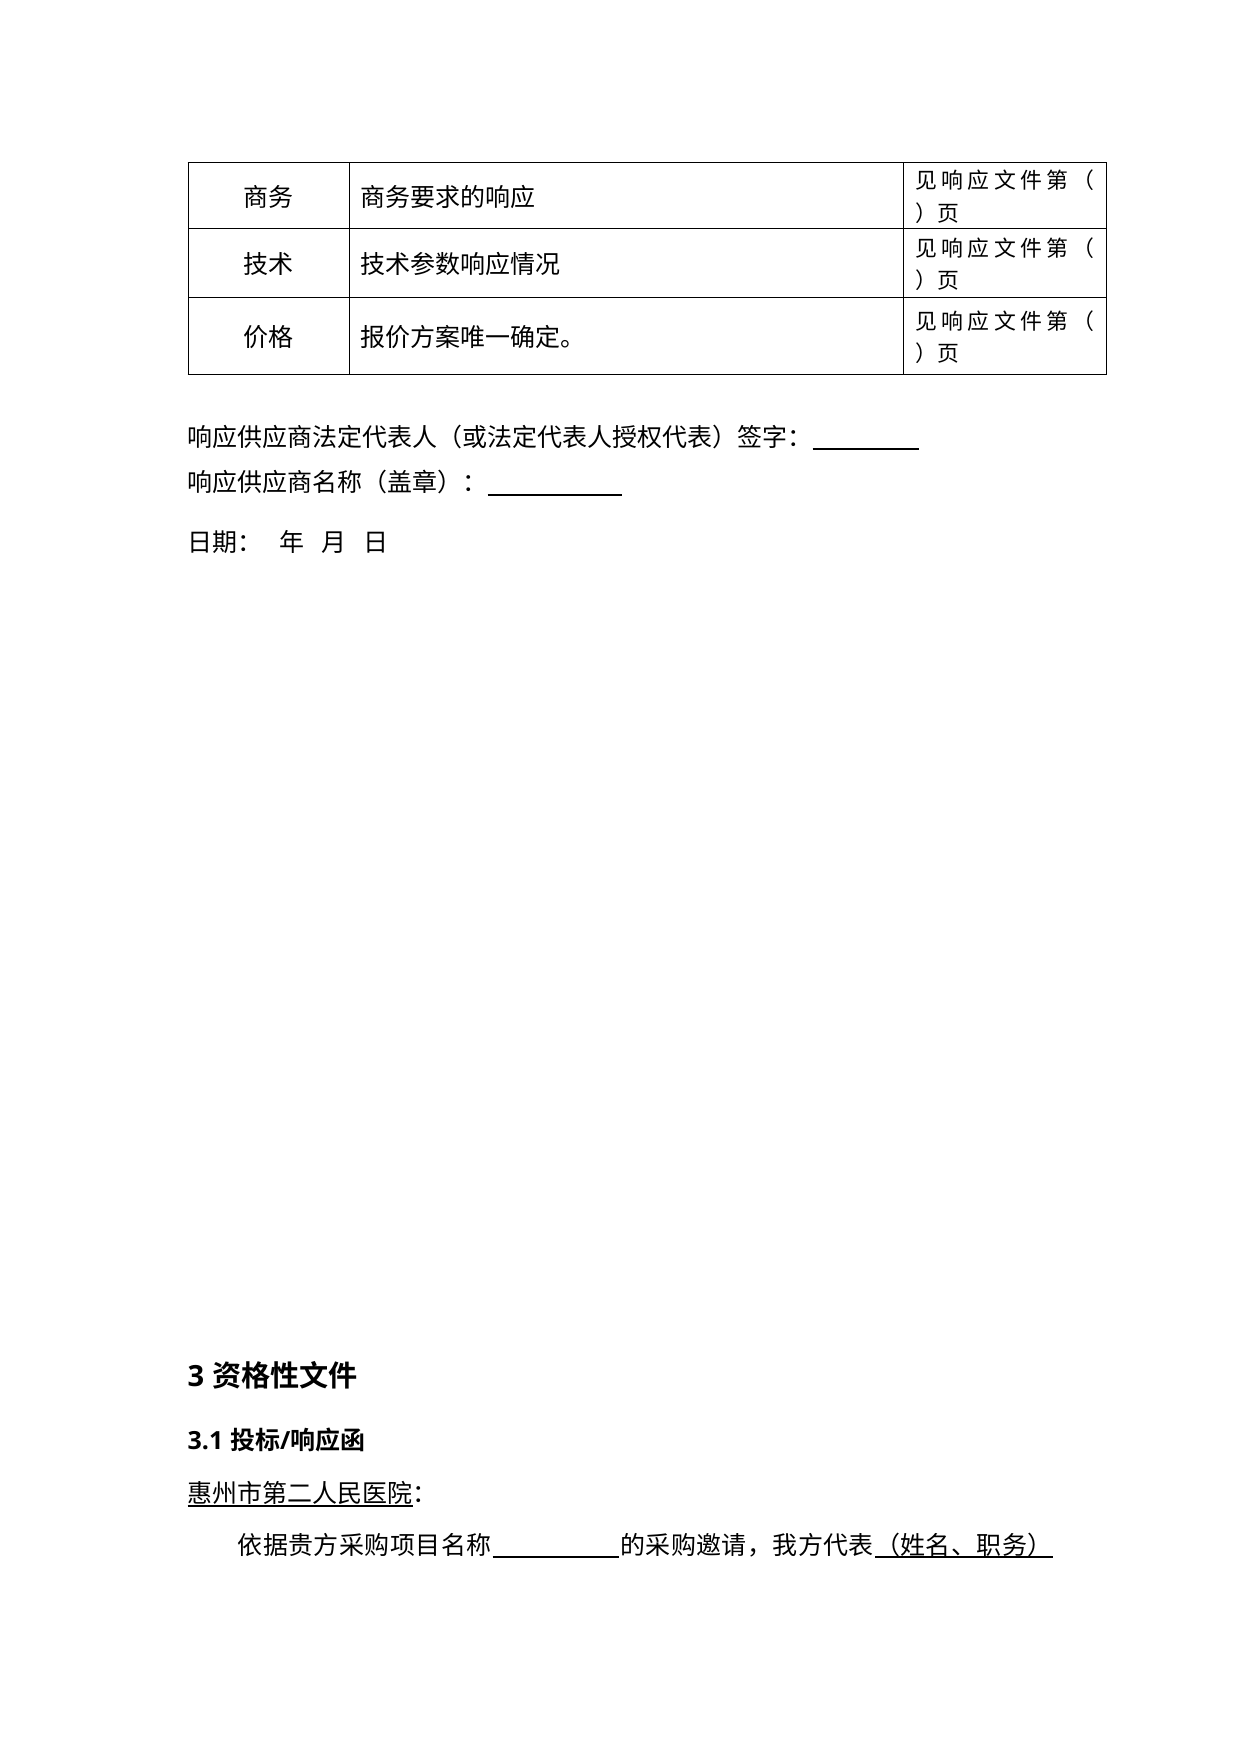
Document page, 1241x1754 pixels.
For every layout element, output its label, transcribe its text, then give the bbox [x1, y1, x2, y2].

text 响应供应商名称（盖章）： [187, 463, 1053, 499]
table_cell 价格 [189, 298, 349, 374]
table_cell 商务 [189, 163, 349, 228]
text 日期： 年 月 日 [187, 508, 1053, 573]
text 惠州市第二人民医院： [187, 1471, 1053, 1511]
table_cell 见响应文件第（ ）页 [904, 163, 1106, 228]
text 3.1 投标/响应函 [187, 1406, 1053, 1471]
table_cell 见响应文件第（ ）页 [904, 298, 1106, 374]
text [187, 1511, 1053, 1576]
table_cell 商务要求的响应 [350, 163, 903, 228]
table_cell 技术 [189, 229, 349, 297]
table_cell 见响应文件第（ ）页 [904, 229, 1106, 297]
text 响应供应商法定代表人（或法定代表人授权代表）签字： [187, 417, 1053, 453]
table_cell 技术参数响应情况 [350, 229, 903, 297]
text 3 资格性文件 [187, 1341, 1053, 1406]
table_cell 报价方案唯一确定。 [350, 298, 903, 374]
